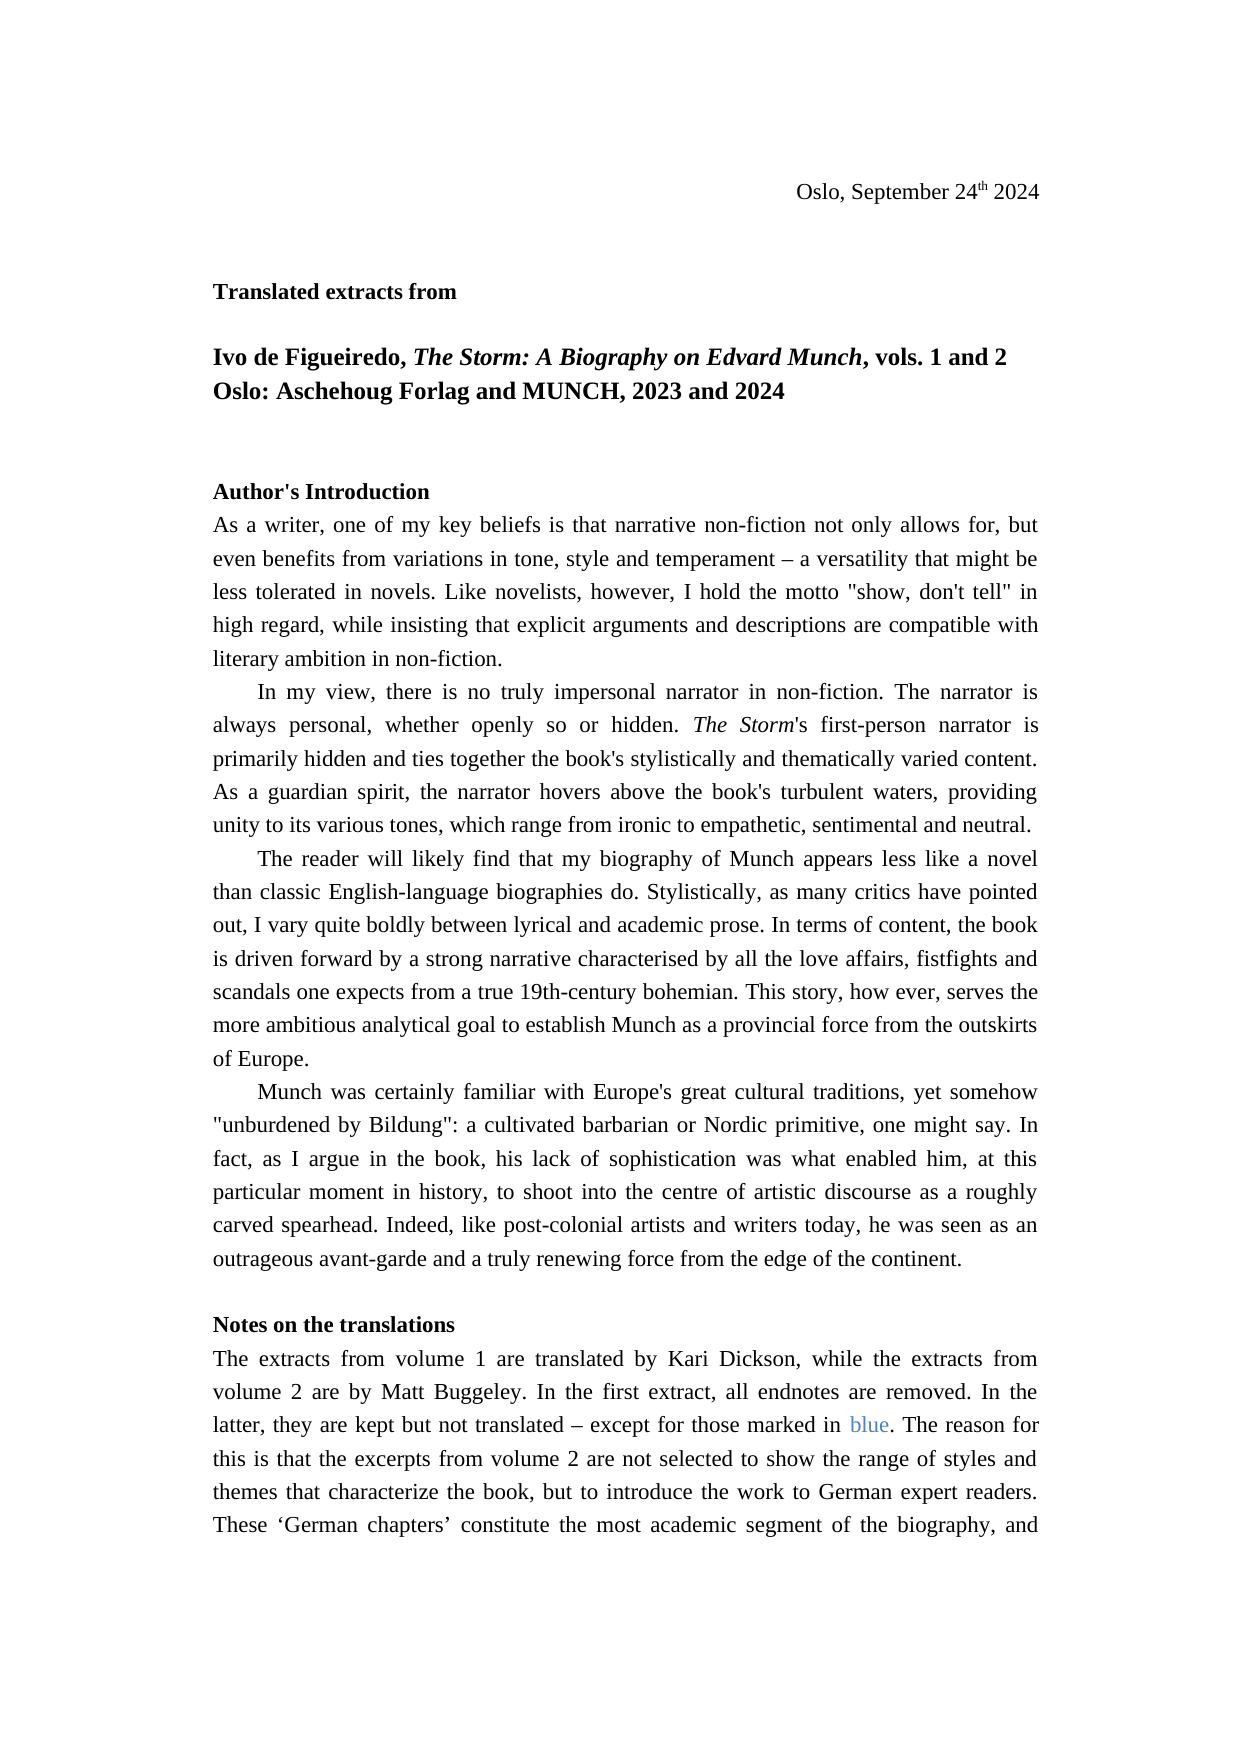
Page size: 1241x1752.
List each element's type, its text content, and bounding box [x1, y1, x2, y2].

text As a writer, one of my key beliefs is that narrative non-fiction not only allows for, but even benefits from variations in tone, style and temperament – a versatility that might be less tolerated in novels. Like novelists, however, I hold the motto "show, don't tell" in high regard, while insisting that explicit arguments and descriptions are compatible with literary ambition in non-fiction. [213, 504, 1039, 671]
text Ivo de Figueiredo, The Storm: A Biography on Edvard Munch, vols. 1 and 2 [213, 338, 1039, 371]
text In my view, there is no truly impersonal narrator in non-fiction. The narrator is always personal, whether openly so or hidden. The Storm's first-person narrator is primarily hidden and ties together the book's stylistically and thematically varied content. As a guardian spirit, the narrator hovers above the book's turbulent waters, providing unity to its various tones, which range from ironic to empathetic, sentimental and neutral. [213, 671, 1039, 838]
text Translated extracts from [213, 271, 1039, 304]
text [213, 1338, 1039, 1538]
text Oslo, September 24th 2024 [213, 171, 1039, 204]
text Notes on the translations [213, 1304, 1039, 1338]
text Munch was certainly familiar with Europe's great cultural traditions, yet somehow "unburdened by Bildung": a cultivated barbarian or Nordic primitive, one might say. In fact, as I argue in the book, his lack of sophistication was what enabled him, at this particular moment in history, to shoot into the centre of artistic discourse as a roughly carved spearhead. Indeed, like post-colonial artists and writers today, he was seen as an outrageous avant-garde and a truly renewing force from the edge of the continent. [213, 1071, 1039, 1271]
text Oslo: Aschehoug Forlag and MUNCH, 2023 and 2024 [213, 371, 1039, 404]
text Author's Introduction [213, 471, 1039, 504]
text The reader will likely find that my biography of Munch appears less like a novel than classic English-language biographies do. Stylistically, as many critics have pointed out, I vary quite boldly between lyrical and academic prose. In terms of content, the book is driven forward by a strong narrative characterised by all the love affairs, fistfights and scandals one expects from a true 19th-century bohemian. This story, how ever, serves the more ambitious analytical goal to establish Munch as a provincial force from the outskirts of Europe. [213, 838, 1039, 1071]
